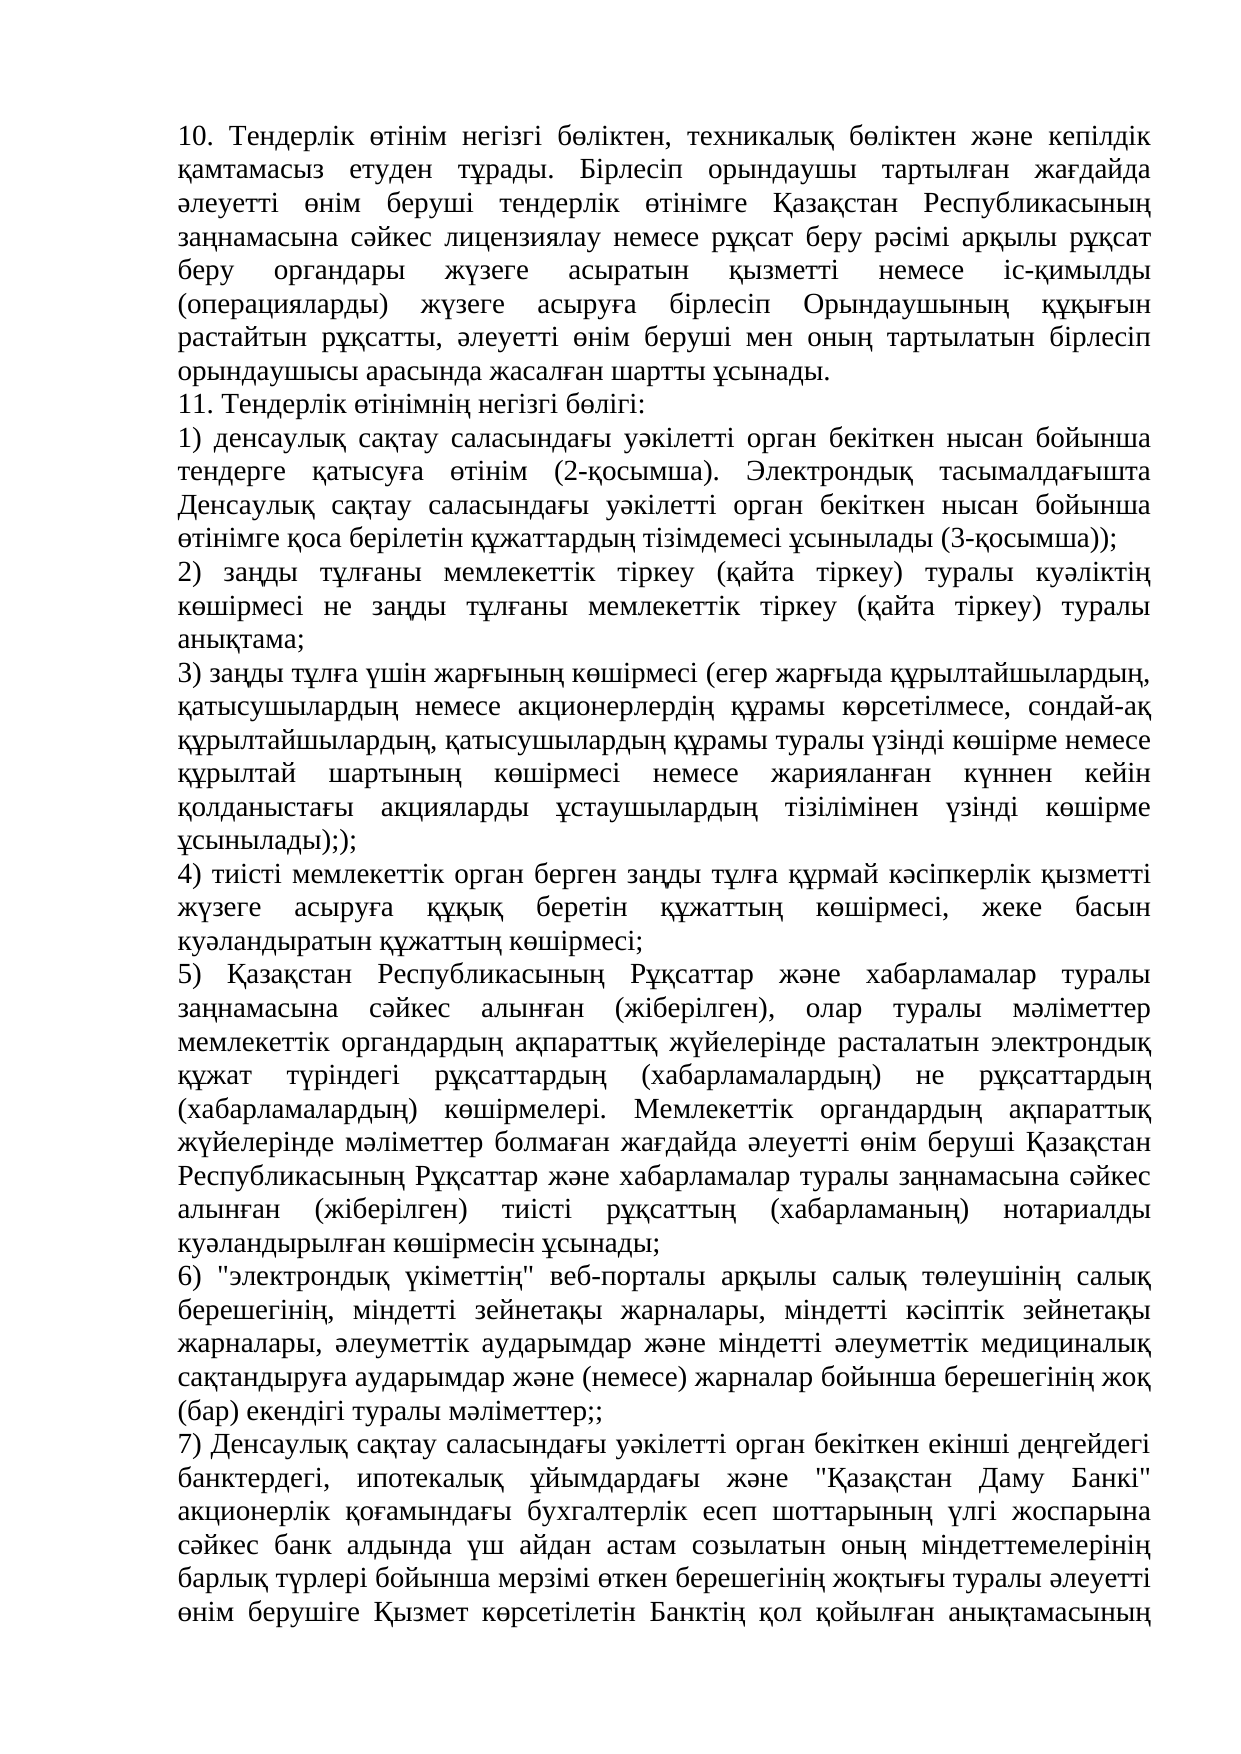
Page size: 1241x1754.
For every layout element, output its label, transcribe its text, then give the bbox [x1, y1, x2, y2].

text 1) денсаулық сақтау саласындағы уәкілетті орган бекіткен нысан бойынша тендерге қатысуға өтінім (2-қосымша). Электрондық тасымалдағышта Денсаулық сақтау саласындағы уәкілетті орган бекіткен нысан бойынша өтінімге қоса берілетін құжаттардың тізімдемесі ұсынылады (3-қосымша)); [177, 420, 1152, 554]
text 10. Тендерлік өтінім негізгі бөліктен, техникалық бөліктен және кепілдік қамтамасыз етуден тұрады. Бірлесіп орындаушы тартылған жағдайда әлеуетті өнім беруші тендерлік өтінімге Қазақстан Республикасының заңнамасына сәйкес лицензиялау немесе рұқсат беру рәсімі арқылы рұқсат беру органдары жүзеге асыратын қызметті немесе іс-қимылды (операцияларды) жүзеге асыруға бірлесіп Орындаушының құқығын растайтын рұқсатты, әлеуетті өнім беруші мен оның тартылатын бірлесіп орындаушысы арасында жасалған шартты ұсынады. [177, 118, 1152, 386]
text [177, 1426, 1152, 1627]
text 6) "электрондық үкіметтің" веб-порталы арқылы салық төлеушінің салық берешегінің, міндетті зейнетақы жарналары, міндетті кәсіптік зейнетақы жарналары, әлеуметтік аударымдар және міндетті әлеуметтік медициналық сақтандыруға аударымдар және (немесе) жарналар бойынша берешегінің жоқ (бар) екендігі туралы мәліметтер;; [177, 1258, 1152, 1426]
text 3) заңды тұлға үшін жарғының көшірмесі (егер жарғыда құрылтайшылардың, қатысушылардың немесе акционерлердің құрамы көрсетілмесе, сондай-ақ құрылтайшылардың, қатысушылардың құрамы туралы үзінді көшірме немесе құрылтай шартының көшірмесі немесе жарияланған күннен кейін қолданыстағы акцияларды ұстаушылардың тізілімінен үзінді көшірме ұсынылады);); [177, 655, 1152, 856]
text 4) тиісті мемлекеттік орган берген заңды тұлға құрмай кәсіпкерлік қызметті жүзеге асыруға құқық беретін құжаттың көшірмесі, жеке басын куәландыратын құжаттың көшірмесі; [177, 856, 1152, 957]
text 11. Тендерлік өтінімнің негізгі бөлігі: [177, 386, 1152, 420]
text 2) заңды тұлғаны мемлекеттік тіркеу (қайта тіркеу) туралы куәліктің көшірмесі не заңды тұлғаны мемлекеттік тіркеу (қайта тіркеу) туралы анықтама; [177, 554, 1152, 655]
text 5) Қазақстан Республикасының Рұқсаттар және хабарламалар туралы заңнамасына сәйкес алынған (жіберілген), олар туралы мәліметтер мемлекеттік органдардың ақпараттық жүйелерінде расталатын электрондық құжат түріндегі рұқсаттардың (хабарламалардың) не рұқсаттардың (хабарламалардың) көшірмелері. Мемлекеттік органдардың ақпараттық жүйелерінде мәліметтер болмаған жағдайда әлеуетті өнім беруші Қазақстан Республикасының Рұқсаттар және хабарламалар туралы заңнамасына сәйкес алынған (жіберілген) тиісті рұқсаттың (хабарламаның) нотариалды куәландырылған көшірмесін ұсынады; [177, 957, 1152, 1258]
